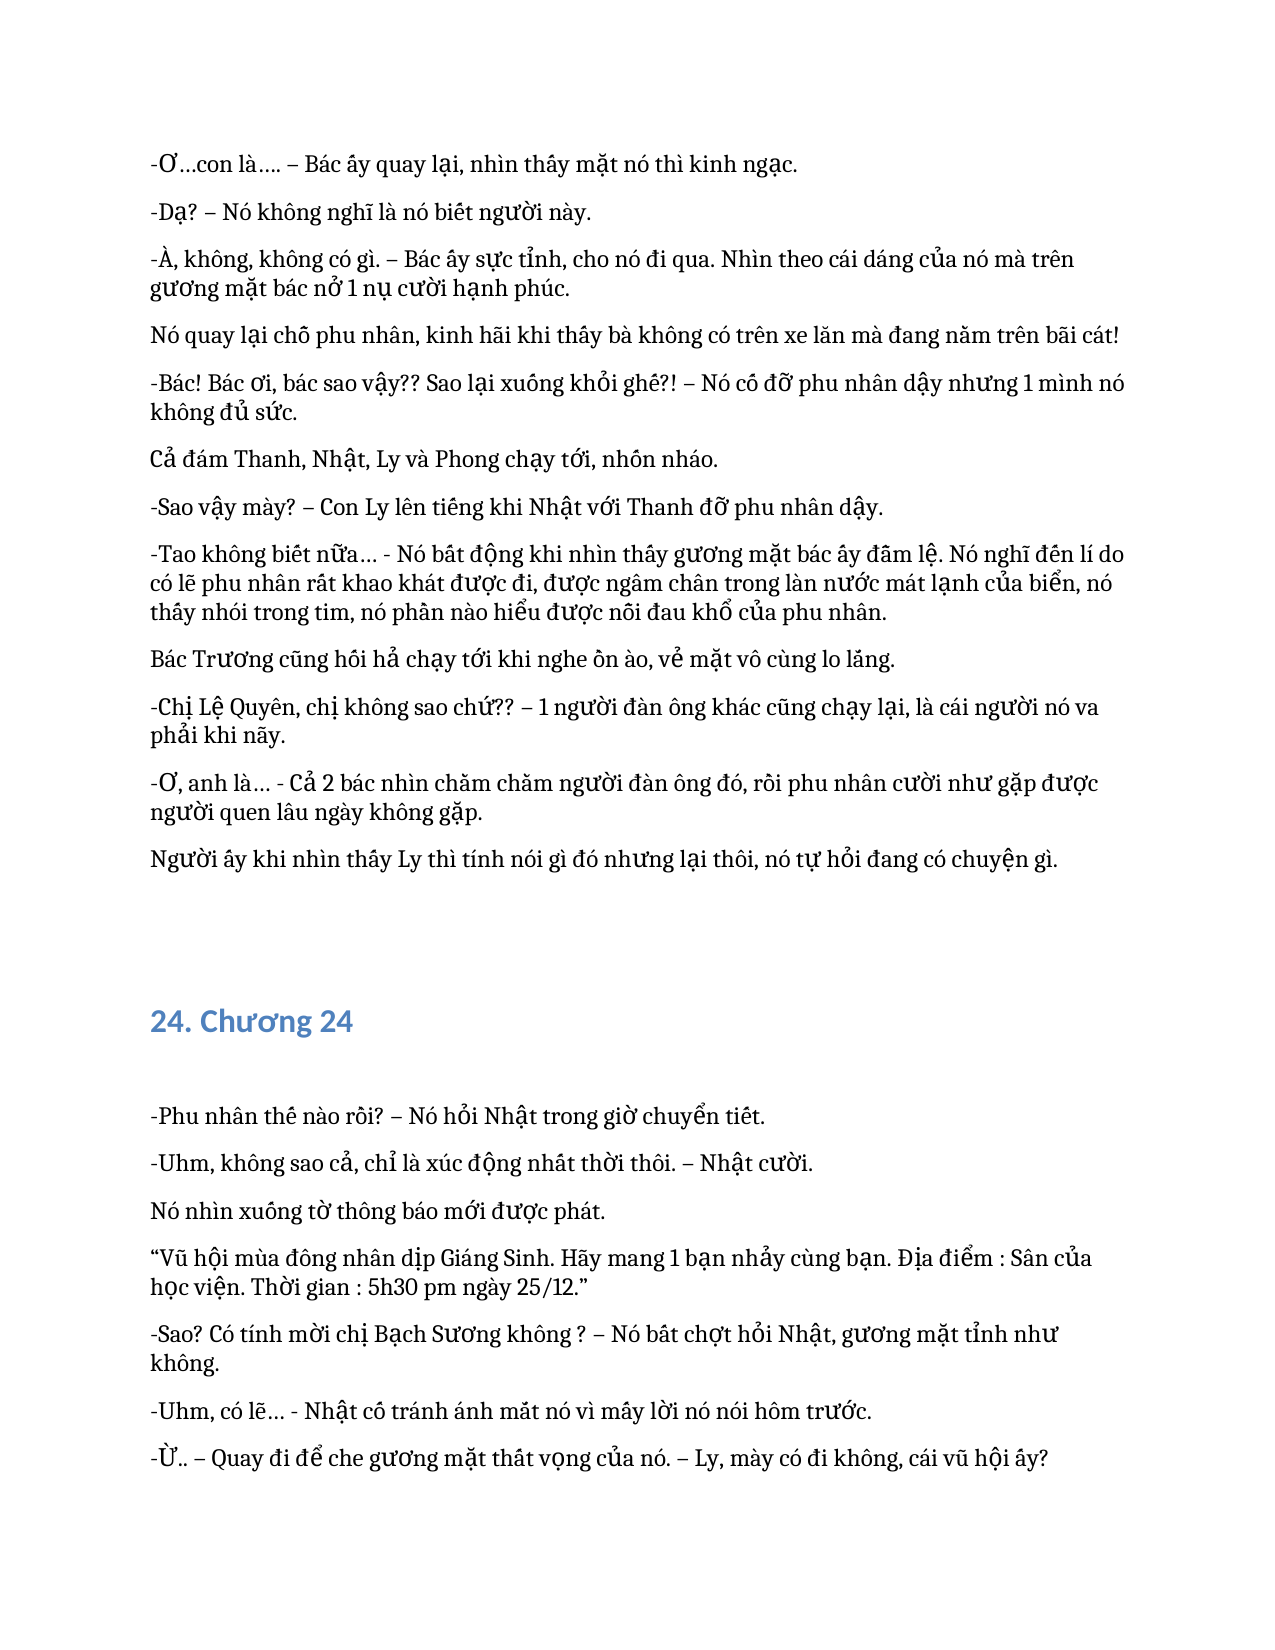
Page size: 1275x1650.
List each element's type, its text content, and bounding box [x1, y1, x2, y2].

text -Sao? Có tính mời chị Bạch Sương không ? – Nó bất chợt hỏi Nhật, gương mặt tỉnh như không. [150, 1320, 1125, 1378]
text -Ơ, anh là… - Cả 2 bác nhìn chằm chằm người đàn ông đó, rồi phu nhân cười như gặp được người quen lâu ngày không gặp. [150, 769, 1125, 826]
text Nó quay lại chỗ phu nhân, kinh hãi khi thấy bà không có trên xe lăn mà đang nằm trên bãi cát! [150, 321, 1125, 350]
text -Tao không biết nữa… - Nó bất động khi nhìn thấy gương mặt bác ấy đẫm lệ. Nó nghĩ đến lí do có lẽ phu nhân rất khao khát được đi, được ngâm chân trong làn nước mát lạnh của biển, nó thấy nhói trong tim, nó phần nào hiểu được nỗi đau khổ của phu nhân. [150, 540, 1125, 626]
text -Ừ.. – Quay đi để che gương mặt thất vọng của nó. – Ly, mày có đi không, cái vũ hội ấy? [150, 1444, 1125, 1473]
text -Chị Lệ Quyên, chị không sao chứ?? – 1 người đàn ông khác cũng chạy lại, là cái người nó va phải khi nãy. [150, 692, 1125, 750]
text -Phu nhân thế nào rồi? – Nó hỏi Nhật trong giờ chuyển tiết. [150, 1044, 1125, 1130]
text -Sao vậy mày? – Con Ly lên tiếng khi Nhật với Thanh đỡ phu nhân dậy. [150, 492, 1125, 521]
text Người ấy khi nhìn thấy Ly thì tính nói gì đó nhưng lại thôi, nó tự hỏi đang có chuyện gì. [150, 845, 1125, 874]
text -Dạ? – Nó không nghĩ là nó biết người này. [150, 197, 1125, 226]
text -Bác! Bác ơi, bác sao vậy?? Sao lại xuống khỏi ghế?! – Nó cố đỡ phu nhân dậy nhưng 1 mình nó không đủ sức. [150, 369, 1125, 426]
text Cả đám Thanh, Nhật, Ly và Phong chạy tới, nhốn nháo. [150, 445, 1125, 474]
subtitle 24. Chương 24 [150, 999, 1125, 1040]
text -Uhm, có lẽ… - Nhật cố tránh ánh mắt nó vì mấy lời nó nói hôm trước. [150, 1397, 1125, 1425]
text -Uhm, không sao cả, chỉ là xúc động nhất thời thôi. – Nhật cười. [150, 1149, 1125, 1178]
text “Vũ hội mùa đông nhân dịp Giáng Sinh. Hãy mang 1 bạn nhảy cùng bạn. Địa điểm : Sân của học viện. Thời gian : 5h30 pm ngày 25/12.” [150, 1244, 1125, 1302]
text Bác Trương cũng hối hả chạy tới khi nghe ồn ào, vẻ mặt vô cùng lo lắng. [150, 645, 1125, 674]
text -À, không, không có gì. – Bác ấy sực tỉnh, cho nó đi qua. Nhìn theo cái dáng của nó mà trên gương mặt bác nở 1 nụ cười hạnh phúc. [150, 245, 1125, 302]
text Nó nhìn xuống tờ thông báo mới được phát. [150, 1197, 1125, 1225]
text -Ơ…con là…. – Bác ấy quay lại, nhìn thấy mặt nó thì kinh ngạc. [150, 150, 1125, 179]
